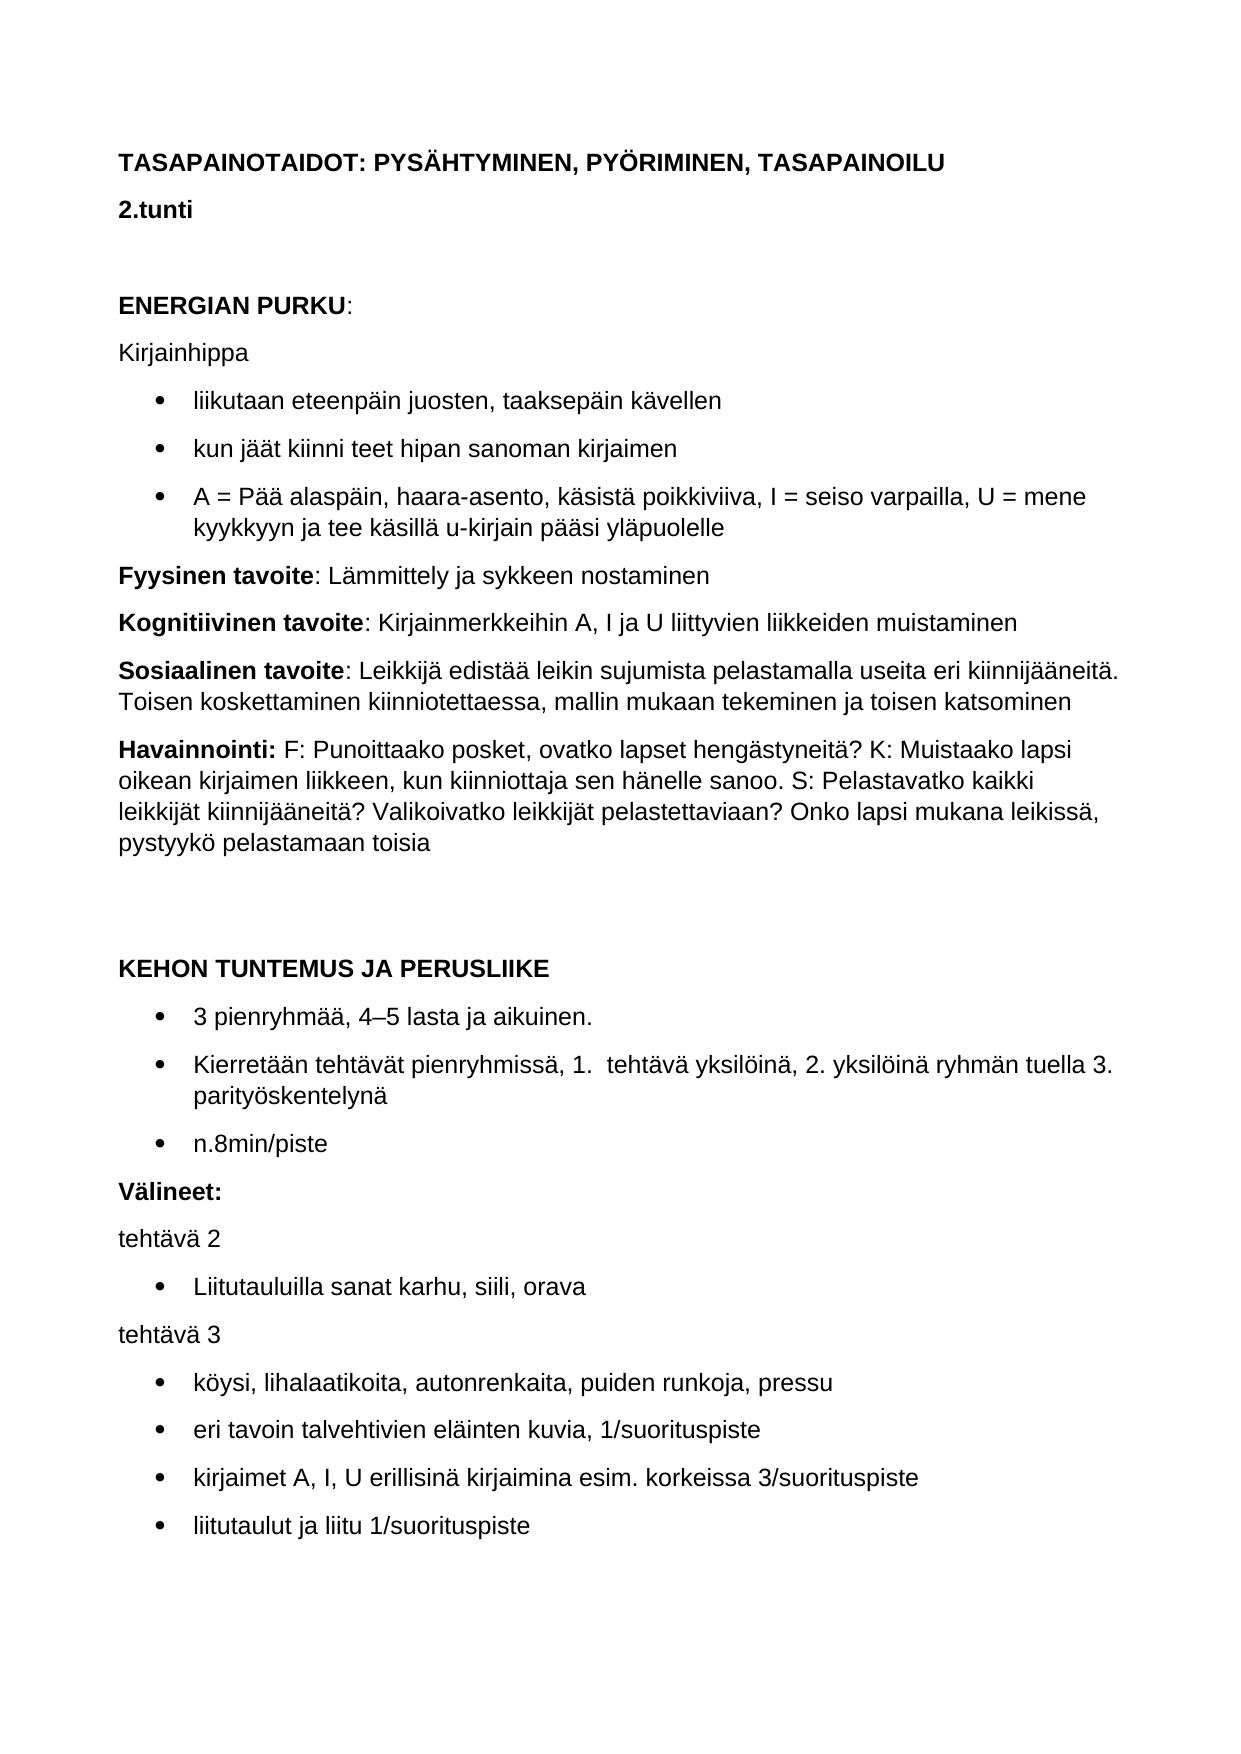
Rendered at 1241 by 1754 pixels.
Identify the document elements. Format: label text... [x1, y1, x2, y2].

text Fyysinen tavoite: Lämmittely ja sykkeen nostaminen [118, 561, 1122, 589]
list n.8min/piste [156, 1129, 1122, 1158]
list Liitutauluilla sanat karhu, siili, orava [156, 1272, 1122, 1301]
text Kognitiivinen tavoite: Kirjainmerkkeihin A, I ja U liittyvien liikkeiden muistaminen [118, 608, 1122, 637]
list kun jäät kiinni teet hipan sanoman kirjaimen [156, 434, 1122, 463]
text ENERGIAN PURKU: [118, 291, 1122, 319]
text TASAPAINOTAIDOT: PYSÄHTYMINEN, PYÖRIMINEN, TASAPAINOILU [118, 148, 1122, 176]
text Välineet: [118, 1177, 1122, 1205]
text tehtävä 2 [118, 1224, 1122, 1253]
list eri tavoin talvehtivien eläinten kuvia, 1/suorituspiste [156, 1415, 1122, 1444]
list liikutaan eteenpäin juosten, taaksepäin kävellen [156, 386, 1122, 415]
text tehtävä 3 [118, 1320, 1122, 1348]
list Kierretään tehtävät pienryhmissä, 1. tehtävä yksilöinä, 2. yksilöinä ryhmän tuella 3. parityöskentelynä [156, 1050, 1122, 1110]
list 3 pienryhmää, 4–5 lasta ja aikuinen. [156, 1002, 1122, 1031]
list kirjaimet A, I, U erillisinä kirjaimina esim. korkeissa 3/suorituspiste [156, 1463, 1122, 1492]
list liitutaulut ja liitu 1/suorituspiste [156, 1511, 1122, 1540]
text KEHON TUNTEMUS JA PERUSLIIKE [118, 954, 1122, 983]
list A = Pää alaspäin, haara-asento, käsistä poikkiviiva, I = seiso varpailla, U = mene kyykkyyn ja tee käsillä u-kirjain pääsi yläpuolelle [156, 482, 1122, 542]
text Kirjainhippa [118, 338, 1122, 367]
text 2.tunti [118, 195, 1122, 224]
text Sosiaalinen tavoite: Leikkijä edistää leikin sujumista pelastamalla useita eri kiinnijääneitä. Toisen koskettaminen kiinniotettaessa, mallin mukaan tekeminen ja toisen katsominen [118, 656, 1122, 716]
list köysi, lihalaatikoita, autonrenkaita, puiden runkoja, pressu [156, 1367, 1122, 1396]
text Havainnointi: F: Punoittaako posket, ovatko lapset hengästyneitä? K: Muistaako lapsi oikean kirjaimen liikkeen, kun kiinniottaja sen hänelle sanoo. S: Pelastavatko kaikki leikkijät kiinnijääneitä? Valikoivatko leikkijät pelastettaviaan? Onko lapsi mukana leikissä, pystyykö pelastamaan toisia [118, 735, 1122, 857]
